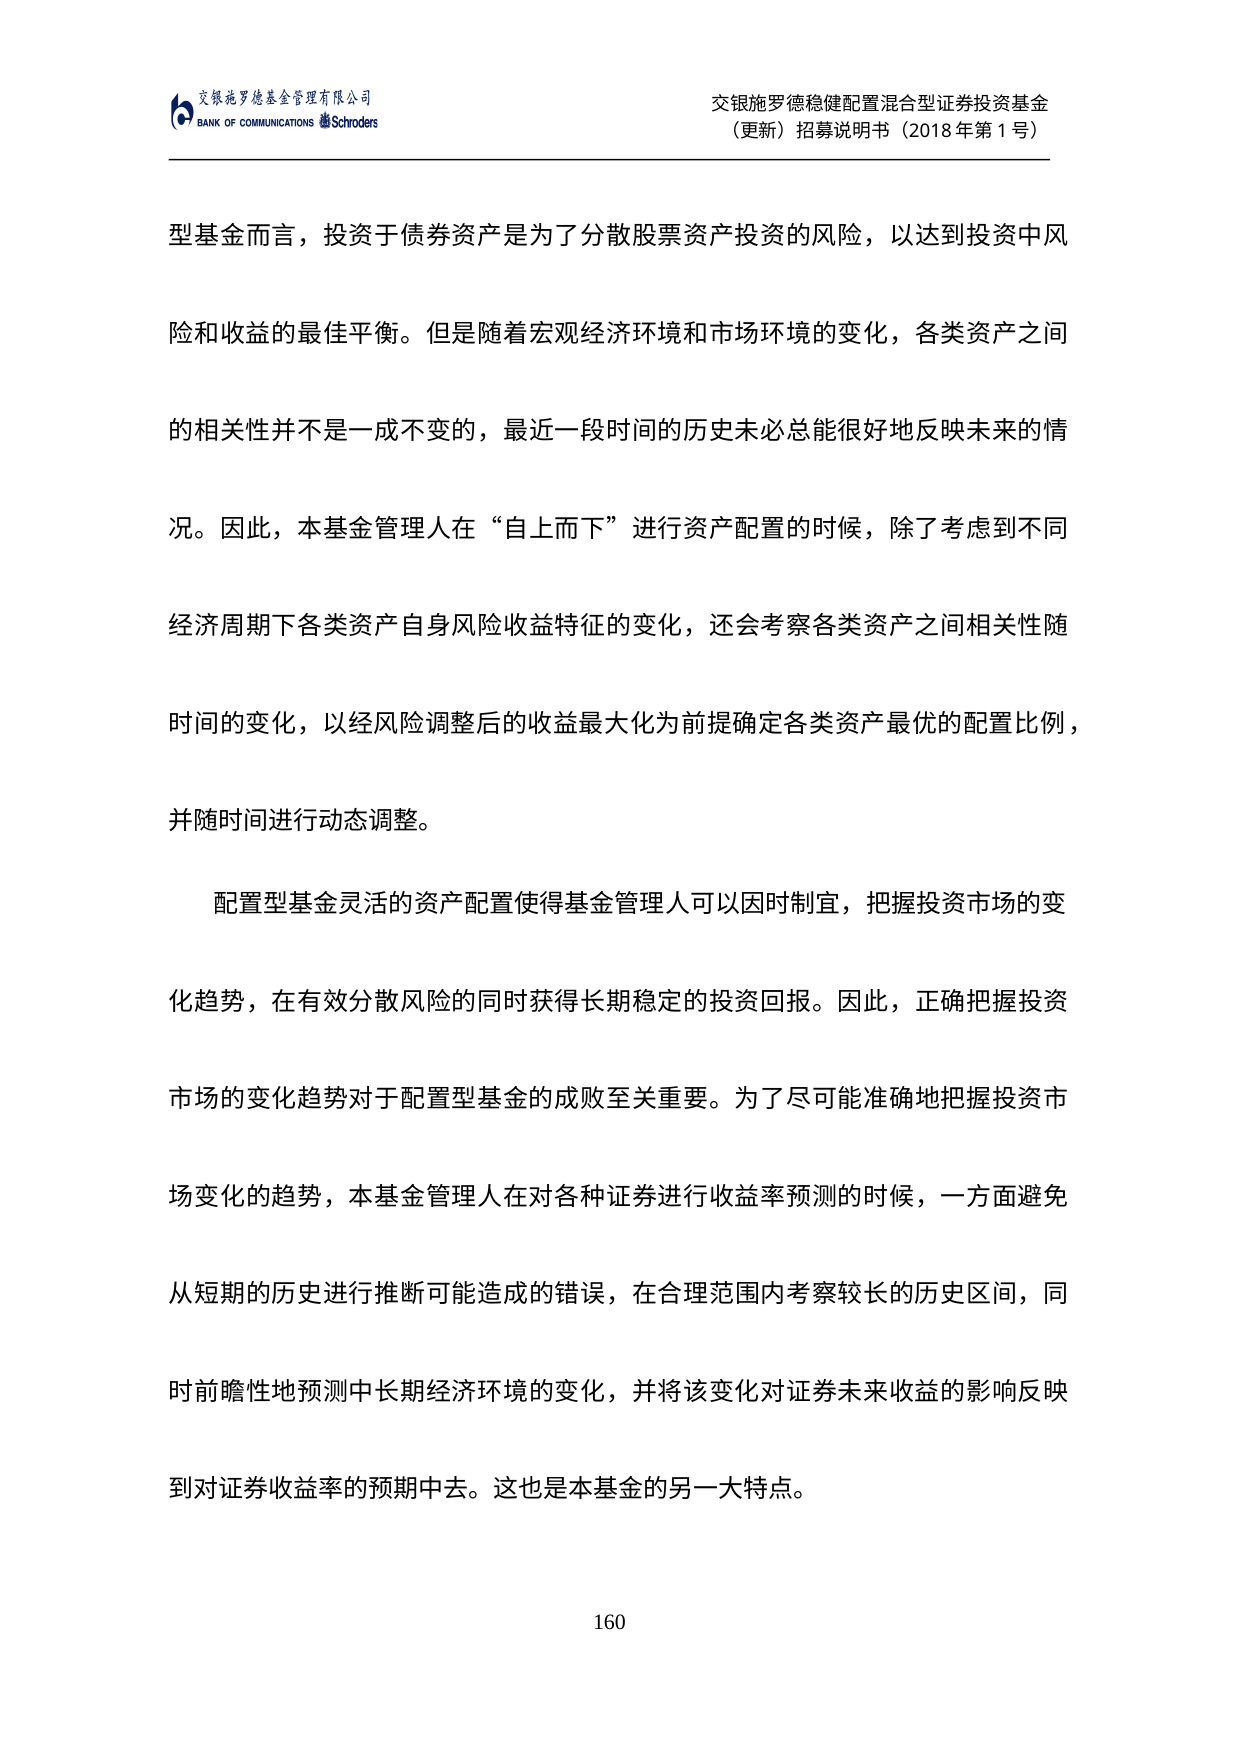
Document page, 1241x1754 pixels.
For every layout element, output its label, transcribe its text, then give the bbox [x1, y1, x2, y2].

text 配置型基金灵活的资产配置使得基金管理人可以因时制宜，把握投资市场的变化趋势，在有效分散风险的同时获得长期稳定的投资回报。因此，正确把握投资市场的变化趋势对于配置型基金的成败至关重要。为了尽可能准确地把握投资市场变化的趋势，本基金管理人在对各种证券进行收益率预测的时候，一方面避免从短期的历史进行推断可能造成的错误，在合理范围内考察较长的历史区间，同时前瞻性地预测中长期经济环境的变化，并将该变化对证券未来收益的影响反映到对证券收益率的预期中去。这也是本基金的另一大特点。 [169, 869, 1068, 1519]
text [169, 201, 1068, 851]
picture [171, 89, 378, 130]
